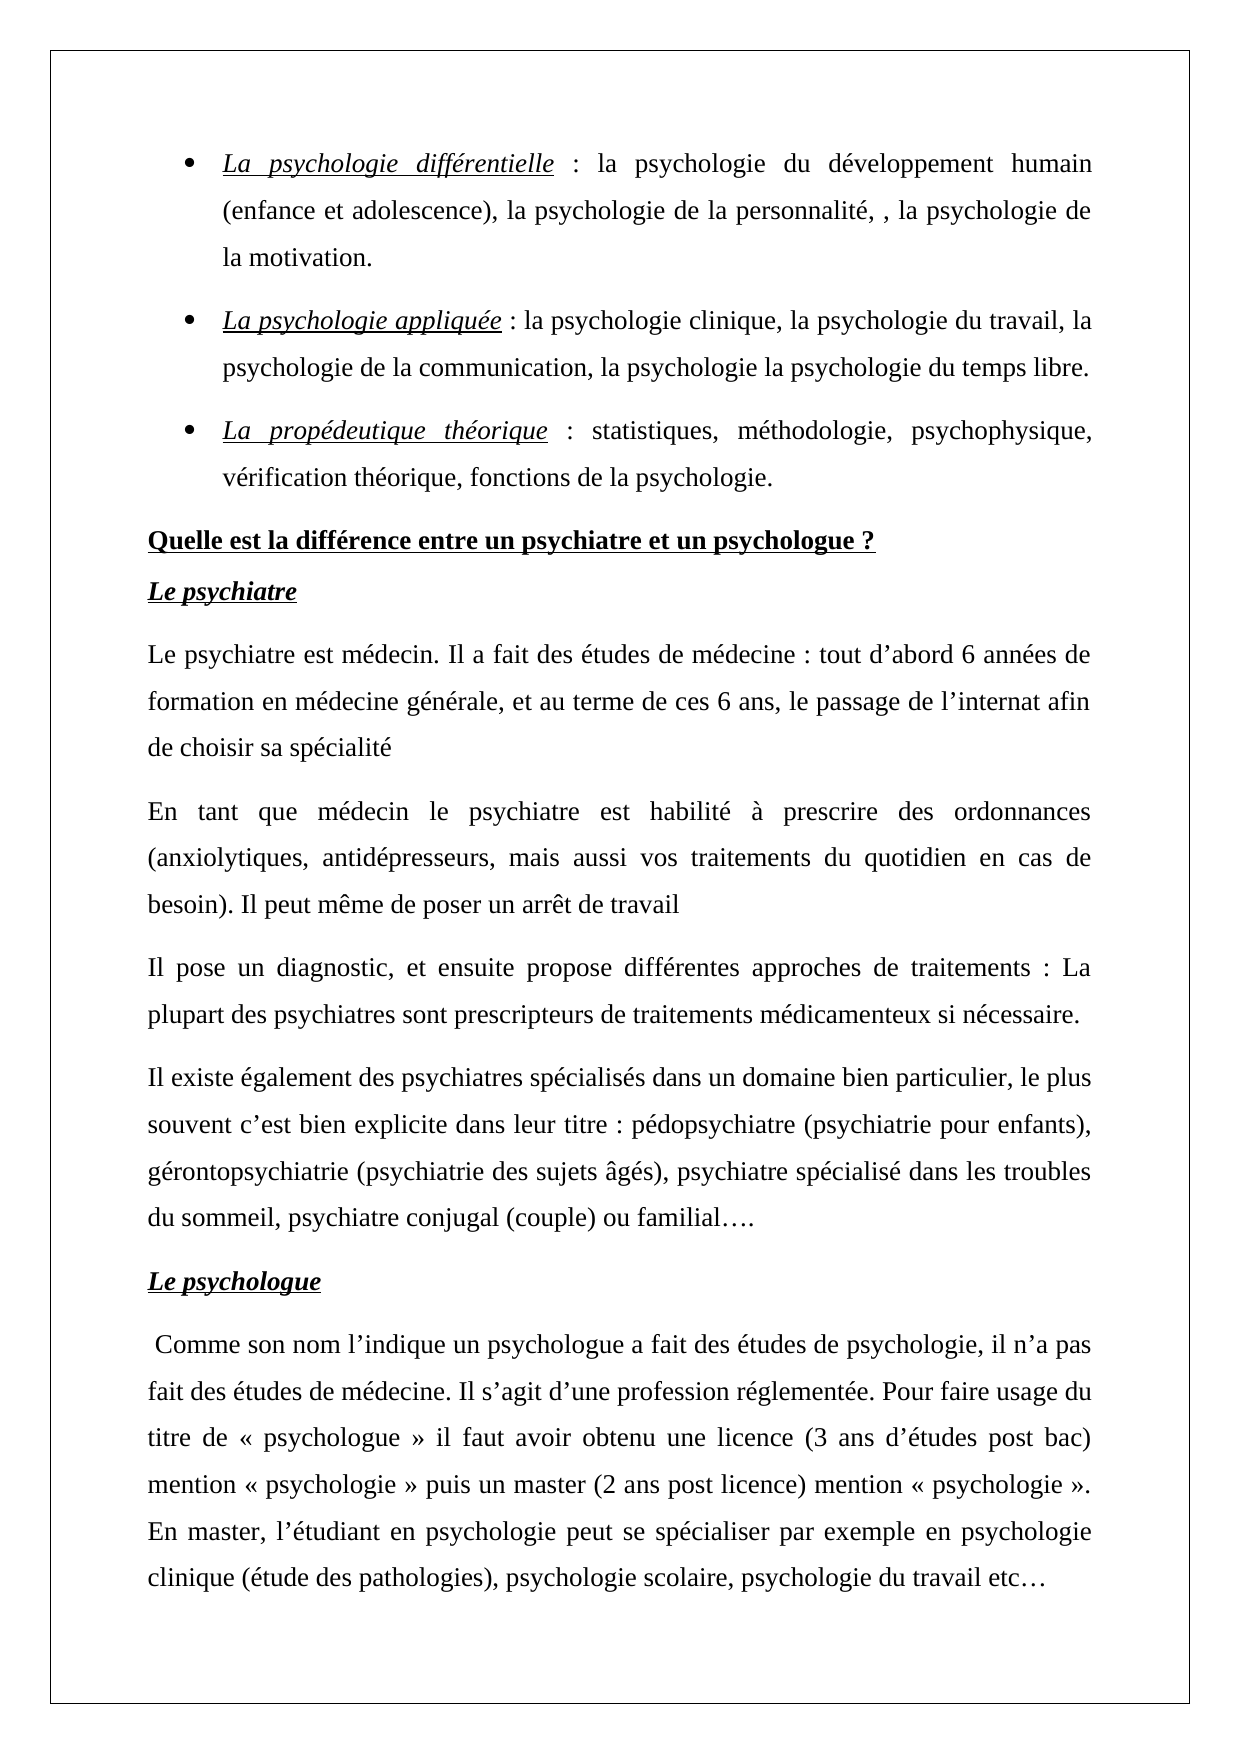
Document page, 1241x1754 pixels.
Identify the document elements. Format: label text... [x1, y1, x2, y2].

text Le psychiatre [147, 575, 1093, 606]
list La psychologie appliquée : la psychologie clinique, la psychologie du travail, la psychologie de la communication, la psychologie la psychologie du temps libre. [185, 304, 1093, 382]
text Il pose un diagnostic, et ensuite propose différentes approches de traitements : La plupart des psychiatres sont prescripteurs de traitements médicamenteux si nécessaire. [147, 951, 1093, 1029]
text En tant que médecin le psychiatre est habilité à prescrire des ordonnances (anxiolytiques, antidépresseurs, mais aussi vos traitements du quotidien en cas de besoin). Il peut même de poser un arrêt de travail [147, 795, 1093, 919]
text Il existe également des psychiatres spécialisés dans un domaine bien particulier, le plus souvent c’est bien explicite dans leur titre : pédopsychiatre (psychiatrie pour enfants), gérontopsychiatrie (psychiatrie des sujets âgés), psychiatre spécialisé dans les troubles du sommeil, psychiatre conjugal (couple) ou familial…. [147, 1061, 1093, 1232]
text Le psychiatre est médecin. Il a fait des études de médecine : tout d’abord 6 années de formation en médecine générale, et au terme de ces 6 ans, le passage de l’internat afin de choisir sa spécialité [147, 638, 1093, 762]
text Le psychologue [147, 1265, 1093, 1296]
text Comme son nom l’indique un psychologue a fait des études de psychologie, il n’a pas fait des études de médecine. Il s’agit d’une profession réglementée. Pour faire usage du titre de « psychologue » il faut avoir obtenu une licence (3 ans d’études post bac) mention « psychologie » puis un master (2 ans post licence) mention « psychologie ». En master, l’étudiant en psychologie peut se spécialiser par exemple en psychologie clinique (étude des pathologies), psychologie scolaire, psychologie du travail etc… [147, 1328, 1093, 1592]
list La propédeutique théorique : statistiques, méthodologie, psychophysique, vérification théorique, fonctions de la psychologie. [185, 414, 1093, 492]
list La psychologie différentielle : la psychologie du développement humain (enfance et adolescence), la psychologie de la personnalité, , la psychologie de la motivation. [185, 147, 1093, 272]
text Quelle est la différence entre un psychiatre et un psychologue ? [147, 524, 1093, 556]
